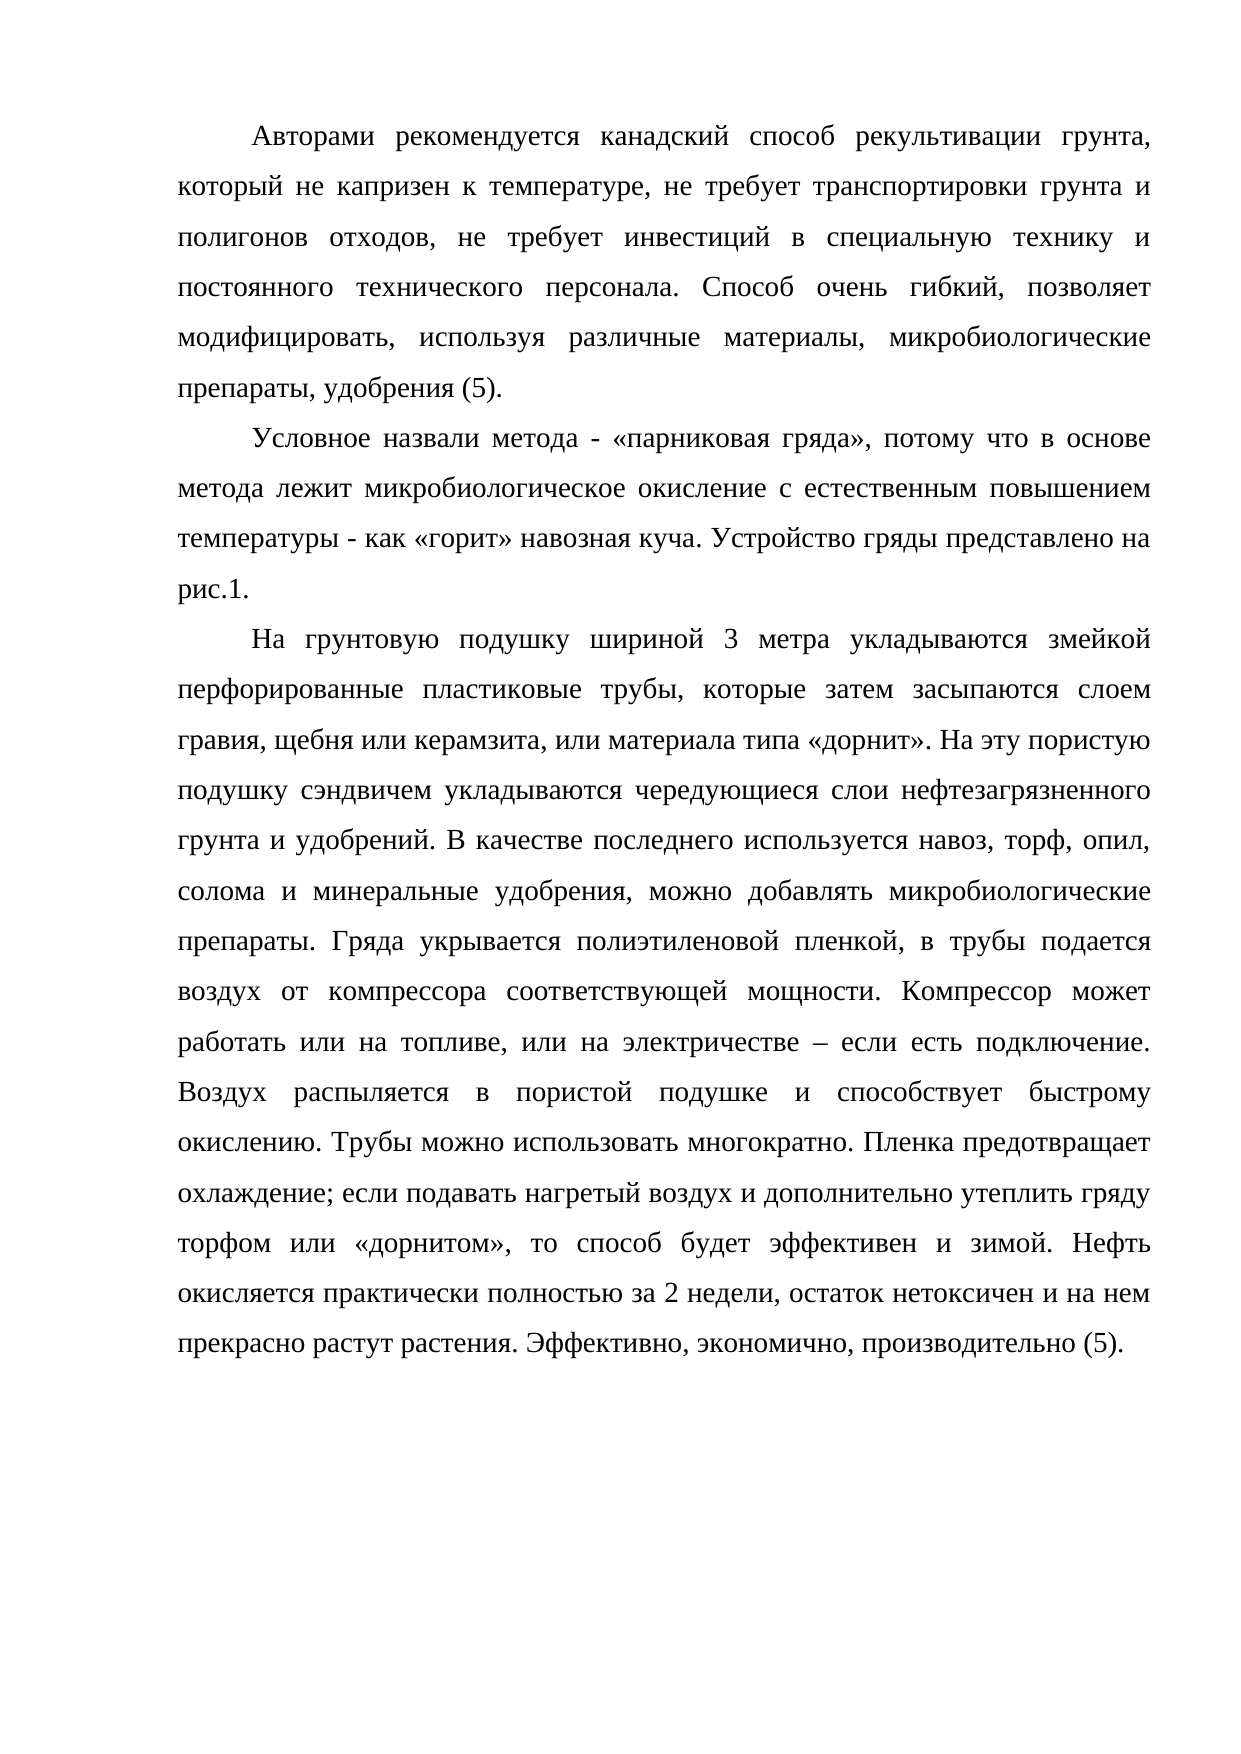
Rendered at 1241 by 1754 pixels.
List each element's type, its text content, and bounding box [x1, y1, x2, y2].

text На грунтовую подушку шириной 3 метра укладываются змейкой перфорированные пластиковые трубы, которые затем засыпаются слоем гравия, щебня или керамзита, или материала типа «дорнит». На эту пористую подушку сэндвичем укладываются чередующиеся слои нефтезагрязненного грунта и удобрений. В качестве последнего используется навоз, торф, опил, солома и минеральные удобрения, можно добавлять микробиологические препараты. Гряда укрывается полиэтиленовой пленкой, в трубы подается воздух от компрессора соответствующей мощности. Компрессор может работать или на топливе, или на электричестве – если есть подключение. Воздух распыляется в пористой подушке и способствует быстрому окислению. Трубы можно использовать многократно. Пленка предотвращает охлаждение; если подавать нагретый воздух и дополнительно утеплить гряду торфом или «дорнитом», то способ будет эффективен и зимой. Нефть окисляется практически полностью за 2 недели, остаток нетоксичен и на нем прекрасно растут растения. Эффективно, экономично, производительно (5). [177, 621, 1152, 1359]
text Условное назвали метода - «парниковая гряда», потому что в основе метода лежит микробиологическое окисление с естественным повышением температуры - как «горит» навозная куча. Устройство гряды представлено на рис.1. [177, 420, 1152, 604]
text Авторами рекомендуется канадский способ рекультивации грунта, который не капризен к температуре, не требует транспортировки грунта и полигонов отходов, не требует инвестиций в специальную технику и постоянного технического персонала. Способ очень гибкий, позволяет модифицировать, используя различные материалы, микробиологические препараты, удобрения (5). [177, 118, 1152, 403]
